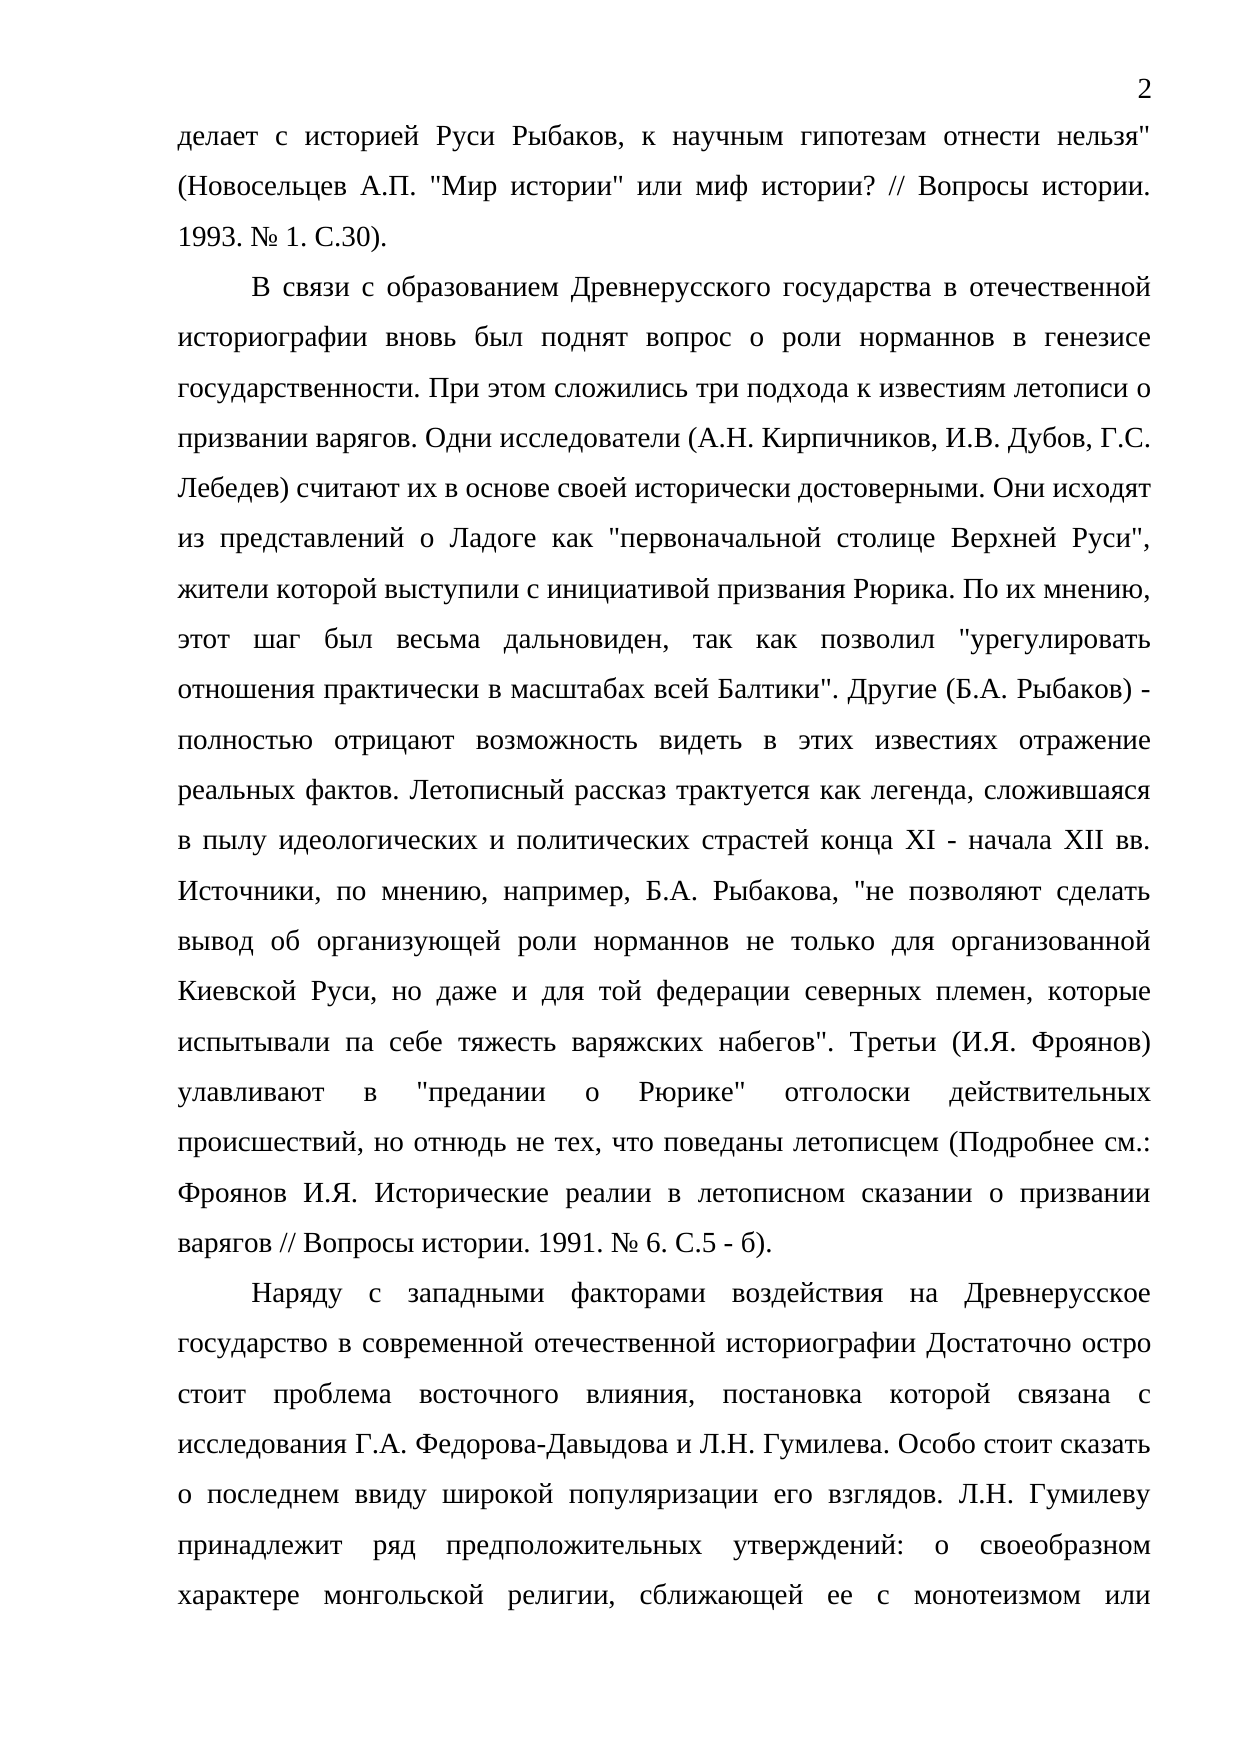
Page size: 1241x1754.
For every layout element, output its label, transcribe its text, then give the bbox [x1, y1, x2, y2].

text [177, 118, 1152, 252]
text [177, 1275, 1152, 1611]
text В связи с образованием Древнерусского государства в отечественной историографии вновь был поднят вопрос о роли норманнов в генезисе государственности. При этом сложились три подхода к известиям летописи о призвании варягов. Одни исследователи (А.Н. Кирпичников, И.В. Дубов, Г.С. Лебедев) считают их в основе своей исторически достоверными. Они исходят из представлений о Ладоге как "первоначальной столице Верхней Руси", жители которой выступили с инициативой призвания Рюрика. По их мнению, этот шаг был весьма дальновиден, так как позволил "урегулировать отношения практически в масштабах всей Балтики". Другие (Б.А. Рыбаков) - полностью отрицают возможность видеть в этих известиях отражение реальных фактов. Летописный рассказ трактуется как легенда, сложившаяся в пылу идеологических и политических страстей конца XI - начала XII вв. Источники, по мнению, например, Б.А. Рыбакова, "не позволяют сделать вывод об организующей роли норманнов не только для организованной Киевской Руси, но даже и для той федерации северных племен, которые испытывали па себе тяжесть варяжских набегов". Третьи (И.Я. Фроянов) улавливают в "предании о Рюрике" отголоски действительных происшествий, но отнюдь не тех, что поведаны летописцем (Подробнее см.: Фроянов И.Я. Исторические реалии в летописном сказании о призвании варягов // Вопросы истории. 1991. № 6. С.5 - б). [177, 269, 1152, 1258]
